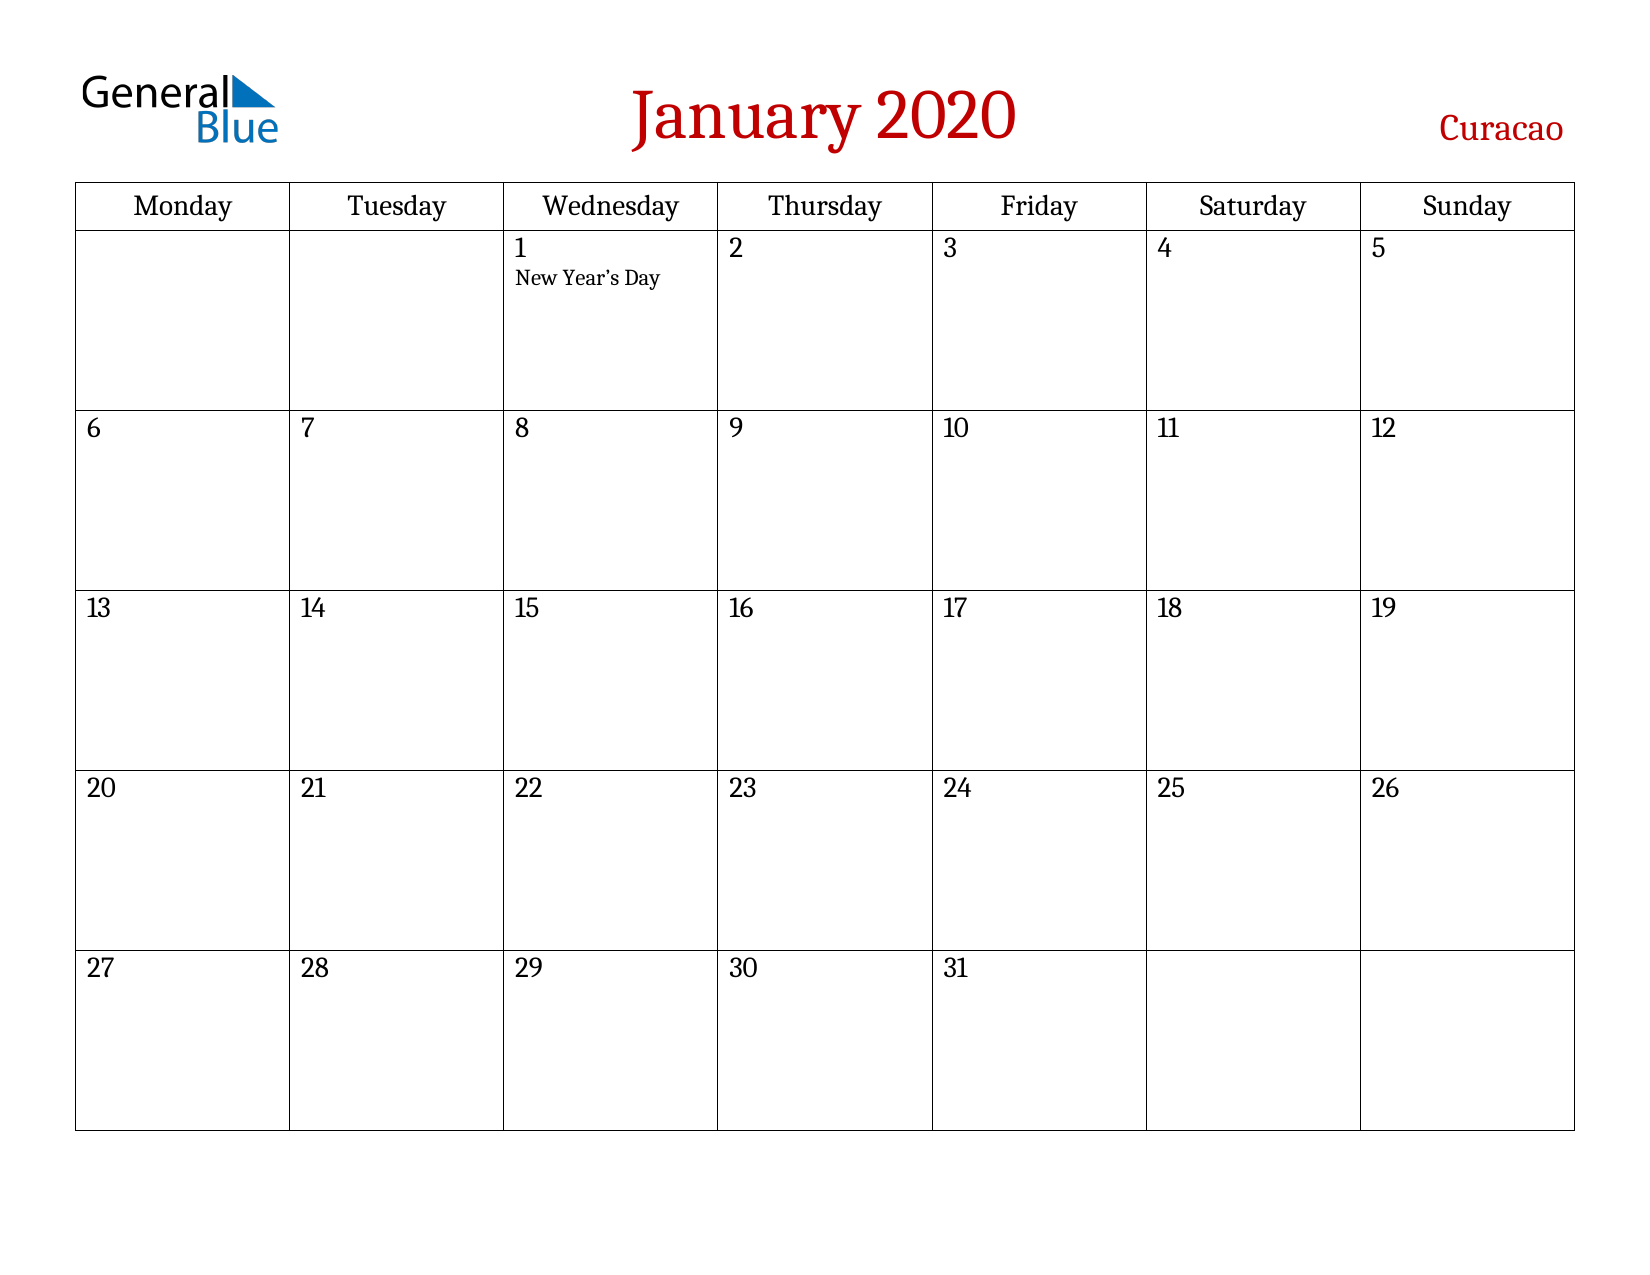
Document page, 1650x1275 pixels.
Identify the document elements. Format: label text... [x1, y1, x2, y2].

table_cell [504, 445, 717, 590]
table_cell 12 [1361, 411, 1574, 444]
table_cell [933, 265, 1146, 410]
table_cell [290, 805, 503, 950]
table_cell [76, 231, 289, 264]
table_cell Tuesday [290, 183, 503, 230]
table_cell 28 [290, 951, 503, 985]
table_cell Monday [76, 183, 289, 230]
table_cell [933, 805, 1146, 950]
table_cell 11 [1147, 411, 1360, 444]
table_cell 15 [504, 591, 717, 625]
table_cell [933, 625, 1146, 770]
table_cell 3 [933, 231, 1146, 264]
table_cell [76, 625, 289, 770]
table_cell 8 [504, 411, 717, 444]
table_cell [718, 265, 932, 410]
table_cell [504, 985, 717, 1130]
table_cell 29 [504, 951, 717, 985]
table_cell [290, 265, 503, 410]
table_cell [290, 985, 503, 1130]
table_cell 25 [1147, 771, 1360, 805]
table_header [76, 75, 503, 182]
table_header January 2020 [504, 75, 1146, 182]
table_cell Thursday [718, 183, 932, 230]
table_cell 16 [718, 591, 932, 625]
table_cell [1147, 951, 1360, 985]
table_cell [76, 805, 289, 950]
table_cell 5 [1361, 231, 1574, 264]
table_cell [504, 805, 717, 950]
table_cell [933, 985, 1146, 1130]
table_cell [76, 265, 289, 410]
table_cell [718, 445, 932, 590]
table_cell 10 [933, 411, 1146, 444]
table_cell [1361, 951, 1574, 985]
table_cell [1147, 265, 1360, 410]
table_header Curacao [1146, 75, 1574, 182]
table_cell [1147, 445, 1360, 590]
table_cell 19 [1361, 591, 1574, 625]
table_cell [1361, 805, 1574, 950]
table_cell [504, 625, 717, 770]
table_cell 27 [76, 951, 289, 985]
table_cell 30 [718, 951, 932, 985]
table_cell 13 [76, 591, 289, 625]
table_cell 2 [718, 231, 932, 264]
table_cell New Year’s Day [504, 265, 717, 410]
table_cell 23 [718, 771, 932, 805]
picture [82, 75, 278, 143]
table_cell 31 [933, 951, 1146, 985]
table_cell [718, 625, 932, 770]
table_cell [1147, 985, 1360, 1130]
table_cell 17 [933, 591, 1146, 625]
table_cell 20 [76, 771, 289, 805]
table_cell 9 [718, 411, 932, 444]
table_cell 21 [290, 771, 503, 805]
table_cell [1361, 445, 1574, 590]
table_cell 18 [1147, 591, 1360, 625]
table_cell 14 [290, 591, 503, 625]
table_cell 1 [504, 231, 717, 264]
table_cell [1147, 625, 1360, 770]
table_cell 26 [1361, 771, 1574, 805]
table_cell Sunday [1361, 183, 1574, 230]
table_cell [76, 985, 289, 1130]
table_cell [718, 805, 932, 950]
table_cell 6 [76, 411, 289, 444]
table_cell 22 [504, 771, 717, 805]
table_cell [933, 445, 1146, 590]
table_cell [290, 625, 503, 770]
table_cell [1361, 265, 1574, 410]
table_cell 4 [1147, 231, 1360, 264]
table_cell [290, 231, 503, 264]
table_cell Saturday [1147, 183, 1360, 230]
table_cell [718, 985, 932, 1130]
table_cell Friday [933, 183, 1146, 230]
table_cell Wednesday [504, 183, 717, 230]
table_cell [1361, 625, 1574, 770]
table_cell 7 [290, 411, 503, 444]
table_cell [1147, 805, 1360, 950]
table_cell [1361, 985, 1574, 1130]
table_cell 24 [933, 771, 1146, 805]
table_cell [76, 445, 289, 590]
table_cell [290, 445, 503, 590]
